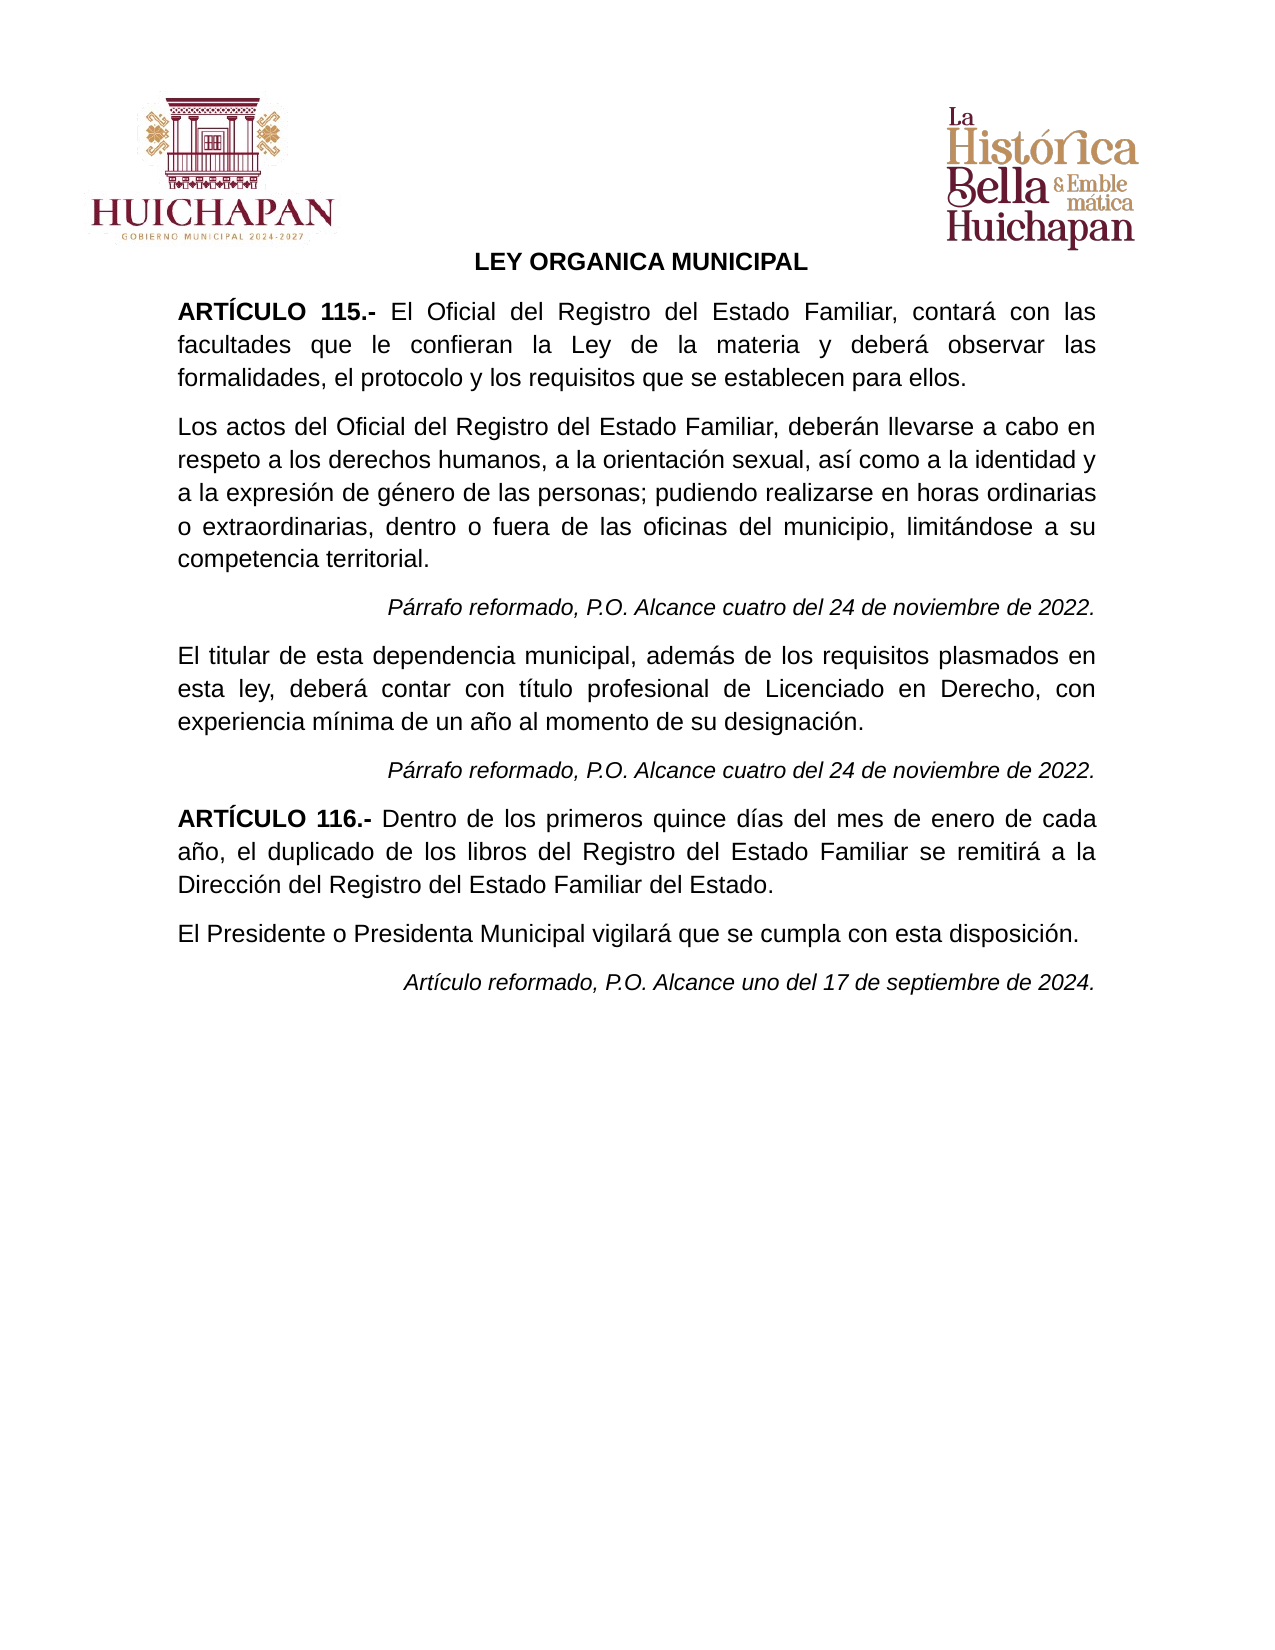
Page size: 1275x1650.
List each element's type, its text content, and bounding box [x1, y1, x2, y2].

text ARTÍCULO 115.- El Oficial del Registro del Estado Familiar, contará con las facultades que le confieran la Ley de la materia y deberá observar las formalidades, el protocolo y los requisitos que se establecen para ellos. [177, 297, 1098, 391]
picture [66, 75, 359, 262]
text El Presidente o Presidenta Municipal vigilará que se cumpla con esta disposición. [177, 919, 1098, 948]
text LEY ORGANICA MUNICIPAL [177, 247, 1098, 276]
text Los actos del Oficial del Registro del Estado Familiar, deberán llevarse a cabo en respeto a los derechos humanos, a la orientación sexual, así como a la identidad y a la expresión de género de las personas; pudiendo realizarse en horas ordinarias o extraordinarias, dentro o fuera de las oficinas del municipio, limitándose a su competencia territorial. [177, 412, 1098, 573]
text Párrafo reformado, P.O. Alcance cuatro del 24 de noviembre de 2022. [177, 594, 1098, 621]
text El titular de esta dependencia municipal, además de los requisitos plasmados en esta ley, deberá contar con título profesional de Licenciado en Derecho, con experiencia mínima de un año al momento de su designación. [177, 641, 1098, 736]
picture [923, 75, 1162, 282]
text Párrafo reformado, P.O. Alcance cuatro del 24 de noviembre de 2022. [177, 757, 1098, 783]
text Artículo reformado, P.O. Alcance uno del 17 de septiembre de 2024. [177, 969, 1098, 995]
text ARTÍCULO 116.- Dentro de los primeros quince días del mes de enero de cada año, el duplicado de los libros del Registro del Estado Familiar se remitirá a la Dirección del Registro del Estado Familiar del Estado. [177, 804, 1098, 898]
